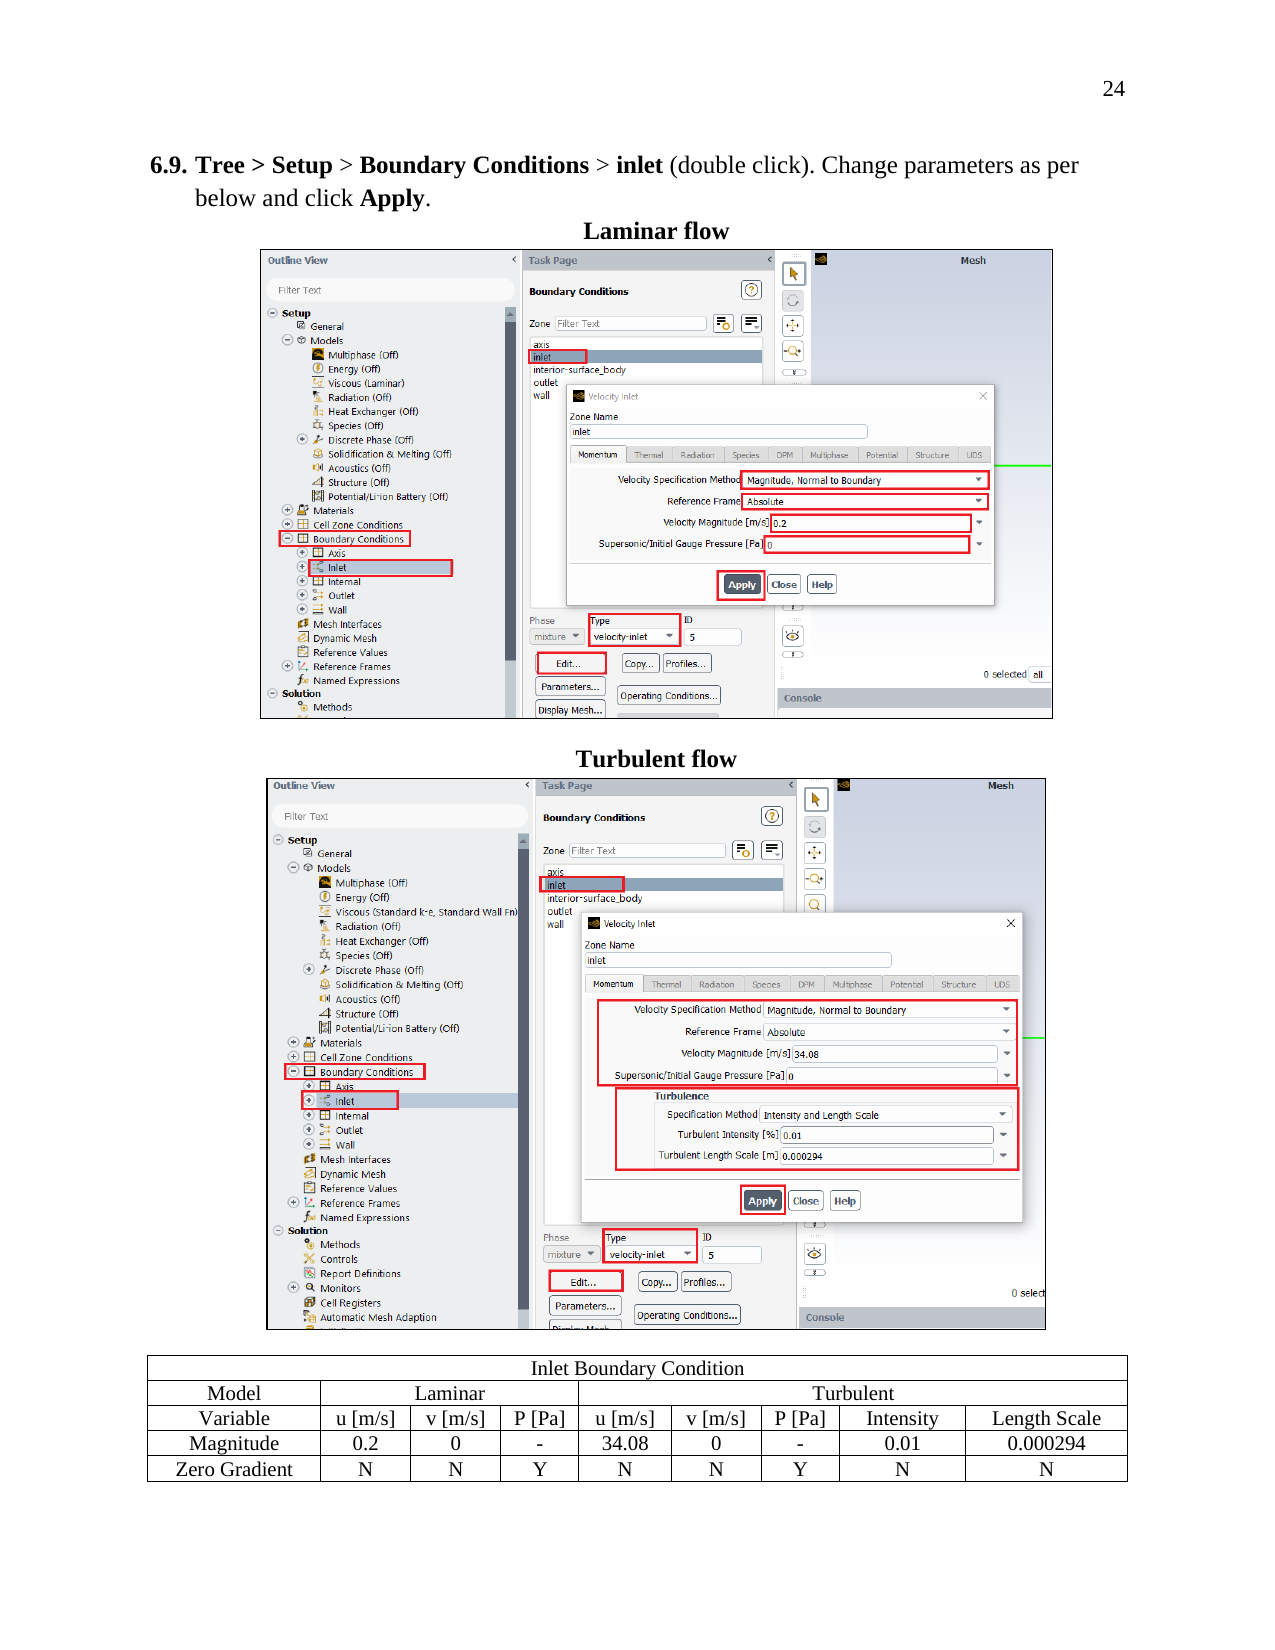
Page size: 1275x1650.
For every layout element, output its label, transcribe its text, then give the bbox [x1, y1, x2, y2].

table_cell 0 [672, 1431, 761, 1455]
list Tree > Setup > Boundary Conditions > inlet (double click). Change parameters as per below and click Apply. [150, 150, 1125, 212]
table_cell Variable [148, 1406, 320, 1430]
table_cell Y [501, 1456, 578, 1481]
table_cell N [579, 1456, 671, 1481]
table_cell N [321, 1456, 410, 1481]
table_cell P [Pa] [762, 1406, 839, 1430]
table_cell 0.01 [840, 1431, 965, 1455]
table_cell - [501, 1431, 578, 1455]
picture [268, 779, 1045, 1329]
table_cell 34.08 [579, 1431, 671, 1455]
table_cell v [m/s] [672, 1406, 761, 1430]
table_cell Laminar [321, 1381, 578, 1405]
picture [261, 250, 1052, 718]
table_cell 0.2 [321, 1431, 410, 1455]
table_cell N [966, 1456, 1127, 1481]
table_cell Turbulent [579, 1381, 1127, 1405]
table_cell Intensity [840, 1406, 965, 1430]
table_cell P [Pa] [501, 1406, 578, 1430]
table_cell Y [762, 1456, 839, 1481]
table_cell Zero Gradient [148, 1456, 320, 1481]
table_cell - [762, 1431, 839, 1455]
table_cell N [411, 1456, 500, 1481]
table_cell Magnitude [148, 1431, 320, 1455]
table_cell 0 [411, 1431, 500, 1455]
table_cell Model [148, 1381, 320, 1405]
table_cell N [840, 1456, 965, 1481]
table_cell u [m/s] [579, 1406, 671, 1430]
table_cell u [m/s] [321, 1406, 410, 1430]
table_cell N [672, 1456, 761, 1481]
table_cell Length Scale [966, 1406, 1127, 1430]
table_cell v [m/s] [411, 1406, 500, 1430]
text Turbulent flow [187, 744, 1125, 773]
table_header Inlet Boundary Condition [148, 1356, 1127, 1380]
text Laminar flow [187, 216, 1125, 245]
table_cell 0.000294 [966, 1431, 1127, 1455]
